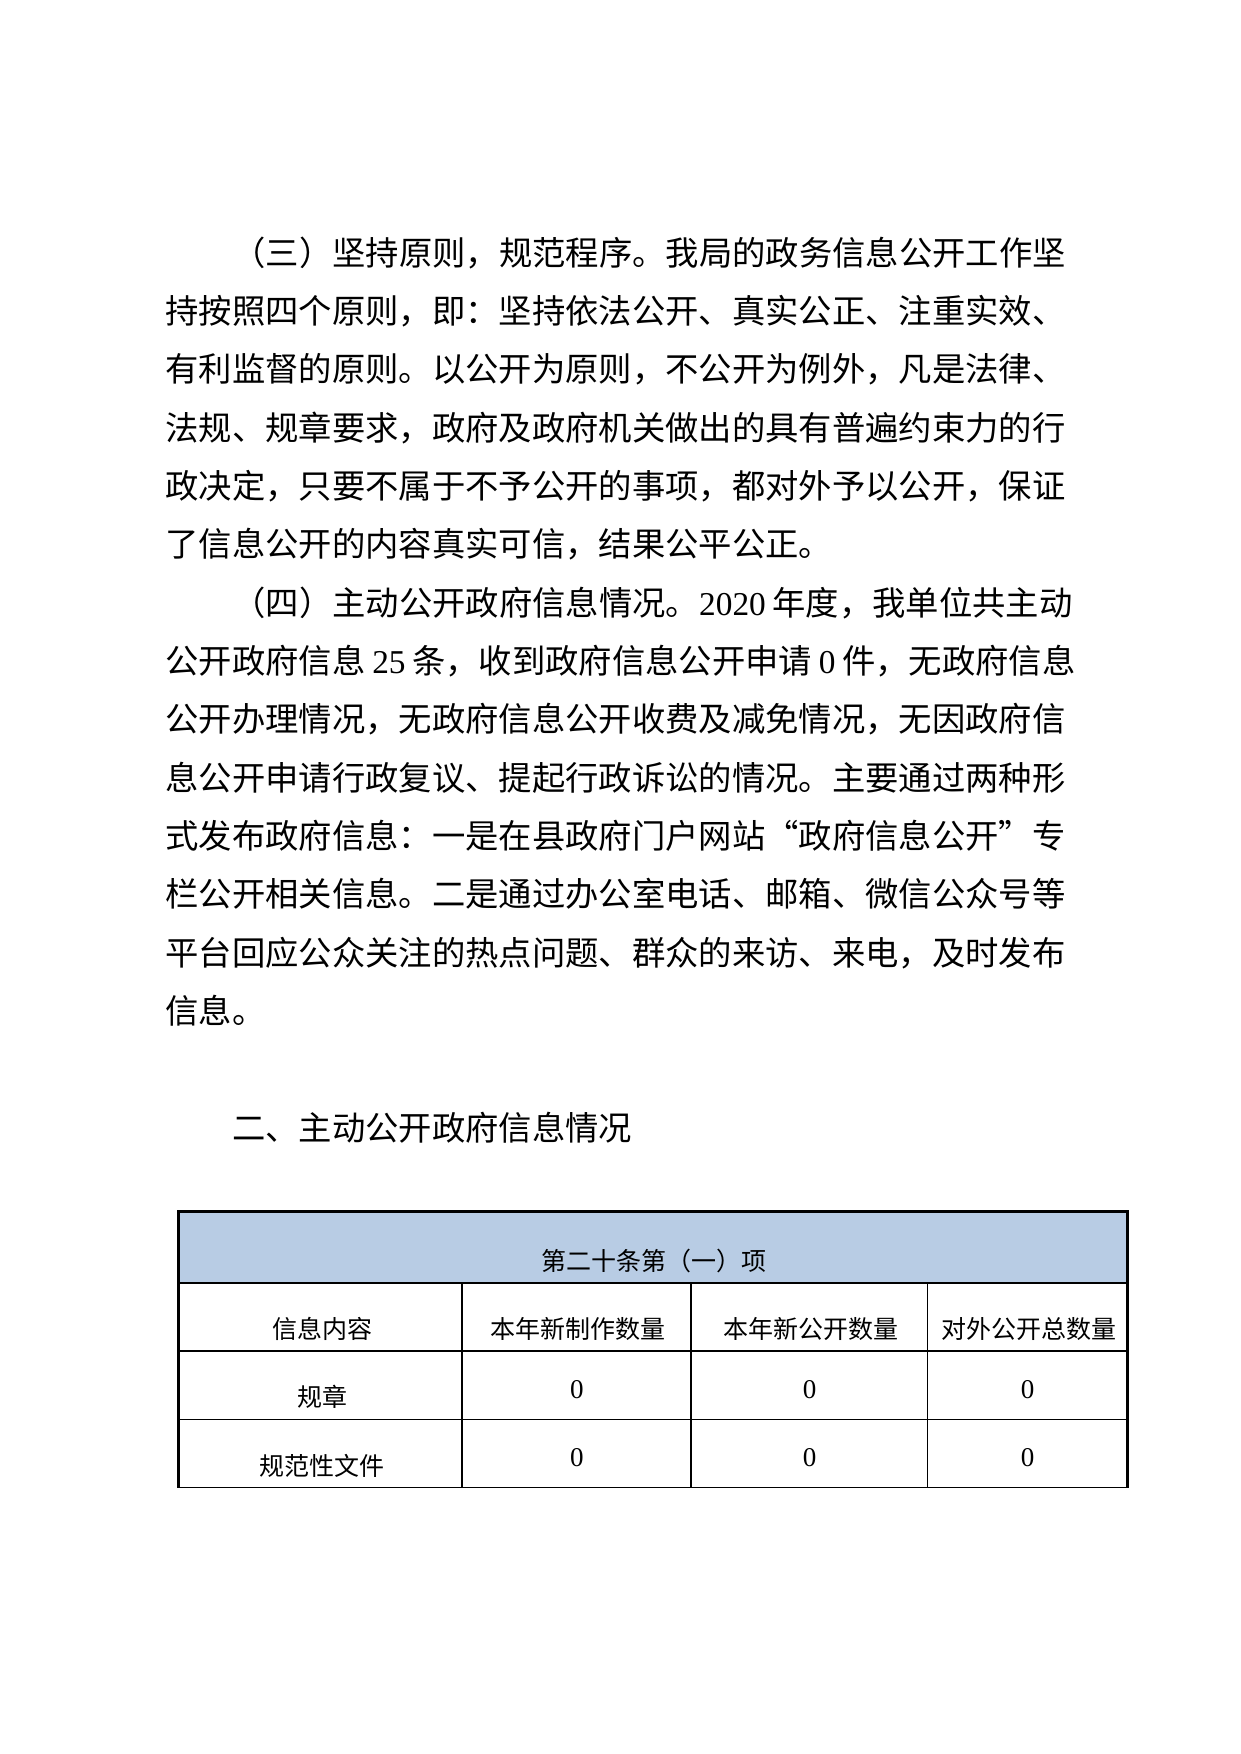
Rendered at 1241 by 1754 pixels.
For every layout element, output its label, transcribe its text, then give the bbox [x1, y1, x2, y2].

text （三）坚持原则，规范程序。我局的政务信息公开工作坚持按照四个原则，即：坚持依法公开、真实公正、注重实效、有利监督的原则。以公开为原则，不公开为例外，凡是法律、法规、规章要求，政府及政府机关做出的具有普遍约束力的行政决定，只要不属于不予公开的事项，都对外予以公开，保证了信息公开的内容真实可信，结果公平公正。 [165, 218, 1087, 568]
table_cell 0 [928, 1420, 1126, 1487]
table_cell 0 [463, 1420, 690, 1487]
table_cell 0 [692, 1420, 927, 1487]
table_cell 对外公开总数量 [928, 1284, 1126, 1350]
table_cell 规章 [180, 1352, 461, 1418]
text （四）主动公开政府信息情况。2020年度，我单位共主动公开政府信息25条，收到政府信息公开申请0件，无政府信息公开办理情况，无政府信息公开收费及减免情况，无因政府信息公开申请行政复议、提起行政诉讼的情况。主要通过两种形式发布政府信息：一是在县政府门户网站“政府信息公开”专栏公开相关信息。二是通过办公室电话、邮箱、微信公众号等平台回应公众关注的热点问题、群众的来访、来电，及时发布信息。 [165, 568, 1087, 1035]
table_cell 0 [463, 1352, 690, 1418]
table_cell 本年新制作数量 [463, 1284, 690, 1350]
table_cell 本年新公开数量 [692, 1284, 927, 1350]
table_cell 信息内容 [180, 1284, 461, 1350]
table_cell 0 [692, 1352, 927, 1418]
table_header 第二十条第（一）项 [180, 1213, 1126, 1282]
text 二、主动公开政府信息情况 [165, 1093, 1087, 1152]
table_cell 0 [928, 1352, 1126, 1418]
table_cell 规范性文件 [180, 1420, 461, 1487]
